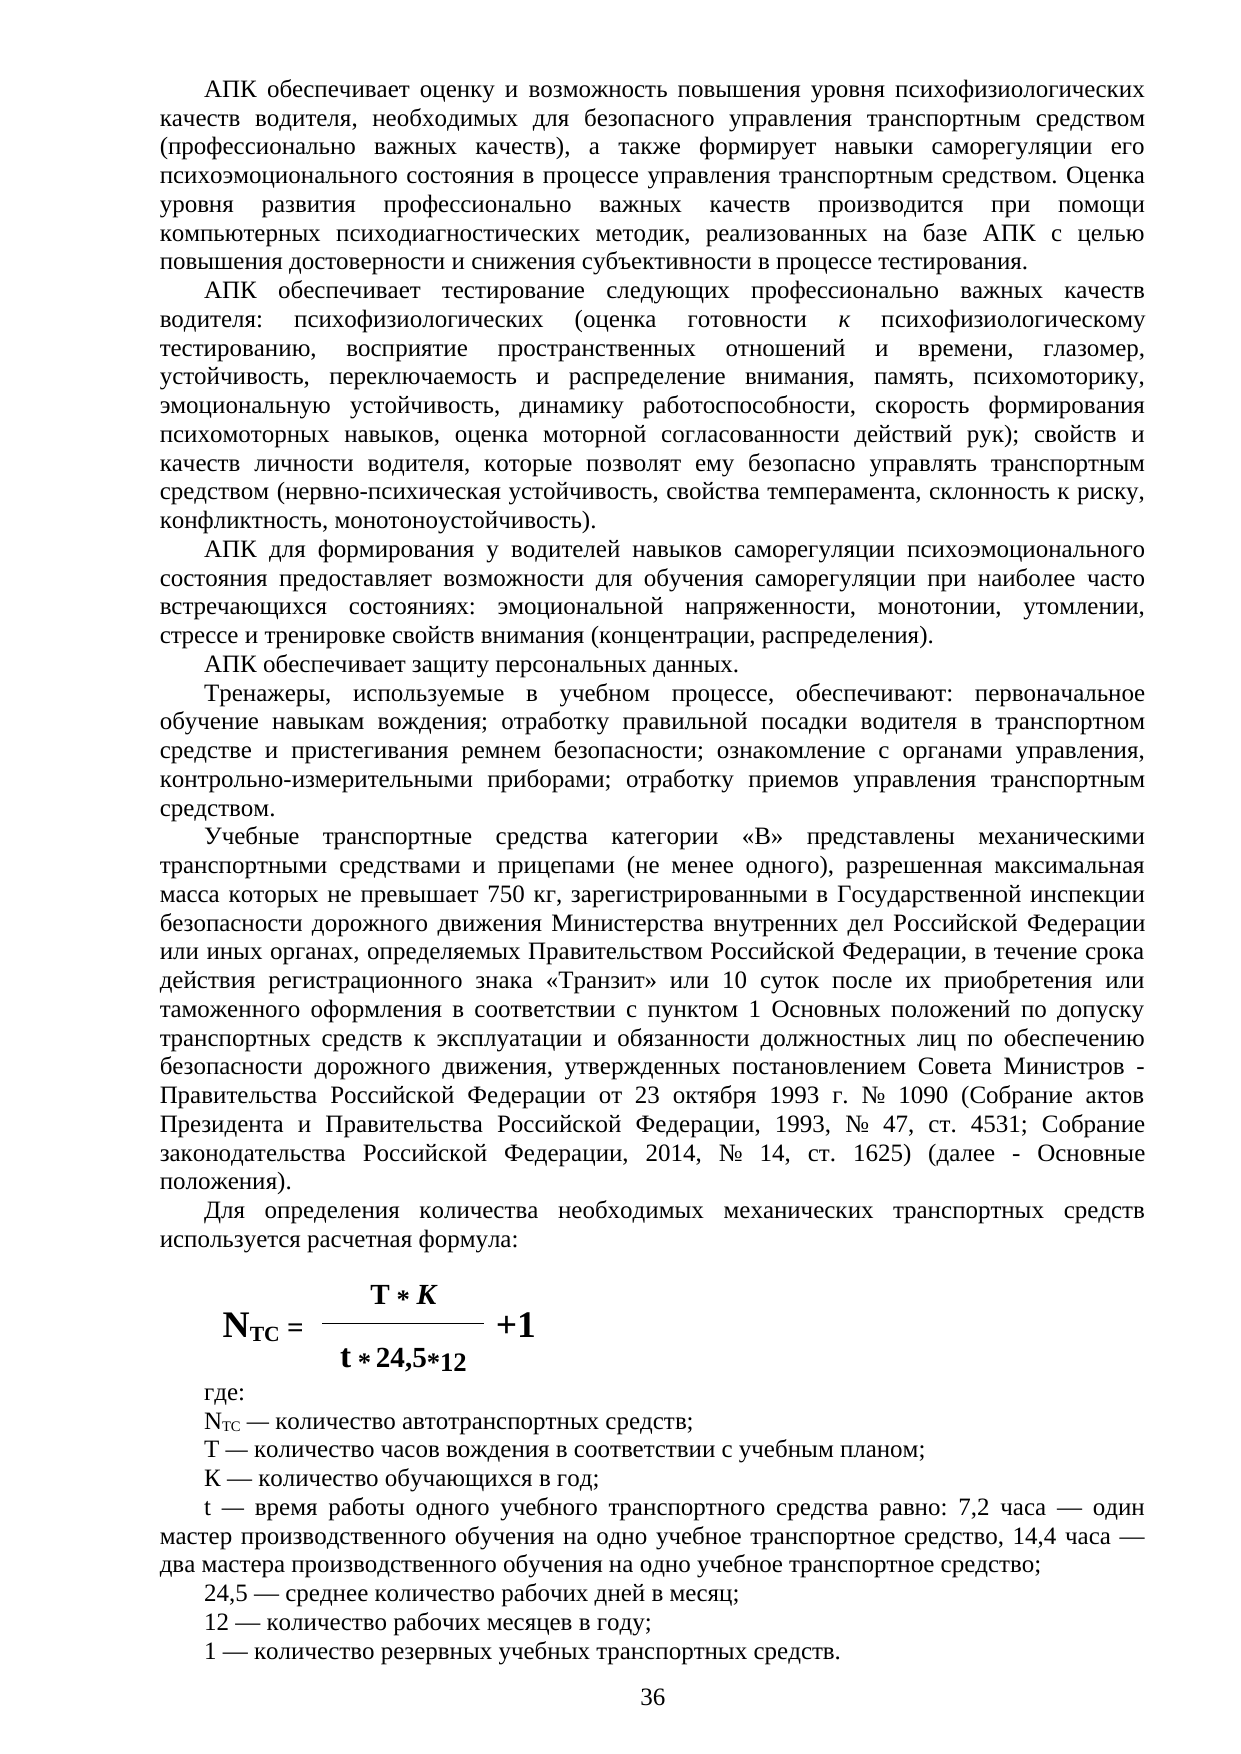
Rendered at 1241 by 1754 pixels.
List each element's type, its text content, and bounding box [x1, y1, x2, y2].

text 1 — количество резервных учебных транспортных средств. [159, 1636, 1146, 1664]
text Т — количество часов вождения в соответствии с учебным планом; [159, 1434, 1146, 1463]
text t — время работы одного учебного транспортного средства равно: 7,2 часа — один мастер производственного обучения на одно учебное транспортное средство, 14,4 часа — два мастера производственного обучения на одно учебное транспортное средство; [159, 1492, 1146, 1578]
text АПК для формирования у водителей навыков саморегуляции психоэмоционального состояния предоставляет возможности для обучения саморегуляции при наиболее часто встречающихся состояниях: эмоциональной напряженности, монотонии, утомлении, стрессе и тренировке свойств внимания (концентрации, распределения). [159, 534, 1146, 649]
text АПК обеспечивает защиту персональных данных. [159, 649, 1146, 678]
table_header Т * К [322, 1253, 484, 1323]
text 12 — количество рабочих месяцев в году; [159, 1607, 1146, 1636]
text Учебные транспортные средства категории «В» представлены механическими транспортными средствами и прицепами (не менее одного), разрешенная максимальная масса которых не превышает 750 кг, зарегистрированными в Государственной инспекции безопасности дорожного движения Министерства внутренних дел Российской Федерации или иных органах, определяемых Правительством Российской Федерации, в течение срока действия регистрационного знака «Транзит» или 10 суток после их приобретения или таможенного оформления в соответствии с пунктом 1 Основных положений по допуску транспортных средств к эксплуатации и обязанности должностных лиц по обеспечению безопасности дорожного движения, утвержденных постановлением Совета Министров - Правительства Российской Федерации от 23 октября 1993 г. № 1090 (Собрание актов Президента и Правительства Российской Федерации, 1993, № 47, ст. 4531; Собрание законодательства Российской Федерации, 2014, № 14, ст. 1625) (далее - Основные положения). [159, 821, 1146, 1195]
text NTC — количество автотранспортных средств; [159, 1406, 1146, 1434]
text К — количество обучающихся в год; [159, 1463, 1146, 1492]
text Тренажеры, используемые в учебном процессе, обеспечивают: первоначальное обучение навыкам вождения; отработку правильной посадки водителя в транспортном средстве и пристегивания ремнем безопасности; ознакомление с органами управления, контрольно-измерительными приборами; отработку приемов управления транспортным средством. [159, 678, 1146, 821]
text Для определения количества необходимых механических транспортных средств используется расчетная формула: [159, 1195, 1146, 1253]
text АПК обеспечивает оценку и возможность повышения уровня психофизиологических качеств водителя, необходимых для безопасного управления транспортным средством (профессионально важных качеств), а также формирует навыки саморегуляции его психоэмоционального состояния в процессе управления транспортным средством. Оценка уровня развития профессионально важных качеств производится при помощи компьютерных психодиагностических методик, реализованных на базе АПК с целью повышения достоверности и снижения субъективности в процессе тестирования. [159, 74, 1146, 275]
text где: [159, 1377, 1146, 1406]
text 24,5 — среднее количество рабочих дней в месяц; [159, 1578, 1146, 1607]
table_header +1 [484, 1253, 647, 1377]
table_header NTC = [204, 1253, 322, 1377]
table_cell t * 24,5*12 [322, 1324, 484, 1377]
text АПК обеспечивает тестирование следующих профессионально важных качеств водителя: психофизиологических (оценка готовности к психофизиологическому тестированию, восприятие пространственных отношений и времени, глазомер, устойчивость, переключаемость и распределение внимания, память, психомоторику, эмоциональную устойчивость, динамику работоспособности, скорость формирования психомоторных навыков, оценка моторной согласованности действий рук); свойств и качеств личности водителя, которые позволят ему безопасно управлять транспортным средством (нервно-психическая устойчивость, свойства темперамента, склонность к риску, конфликтность, монотоноустойчивость). [159, 275, 1146, 534]
